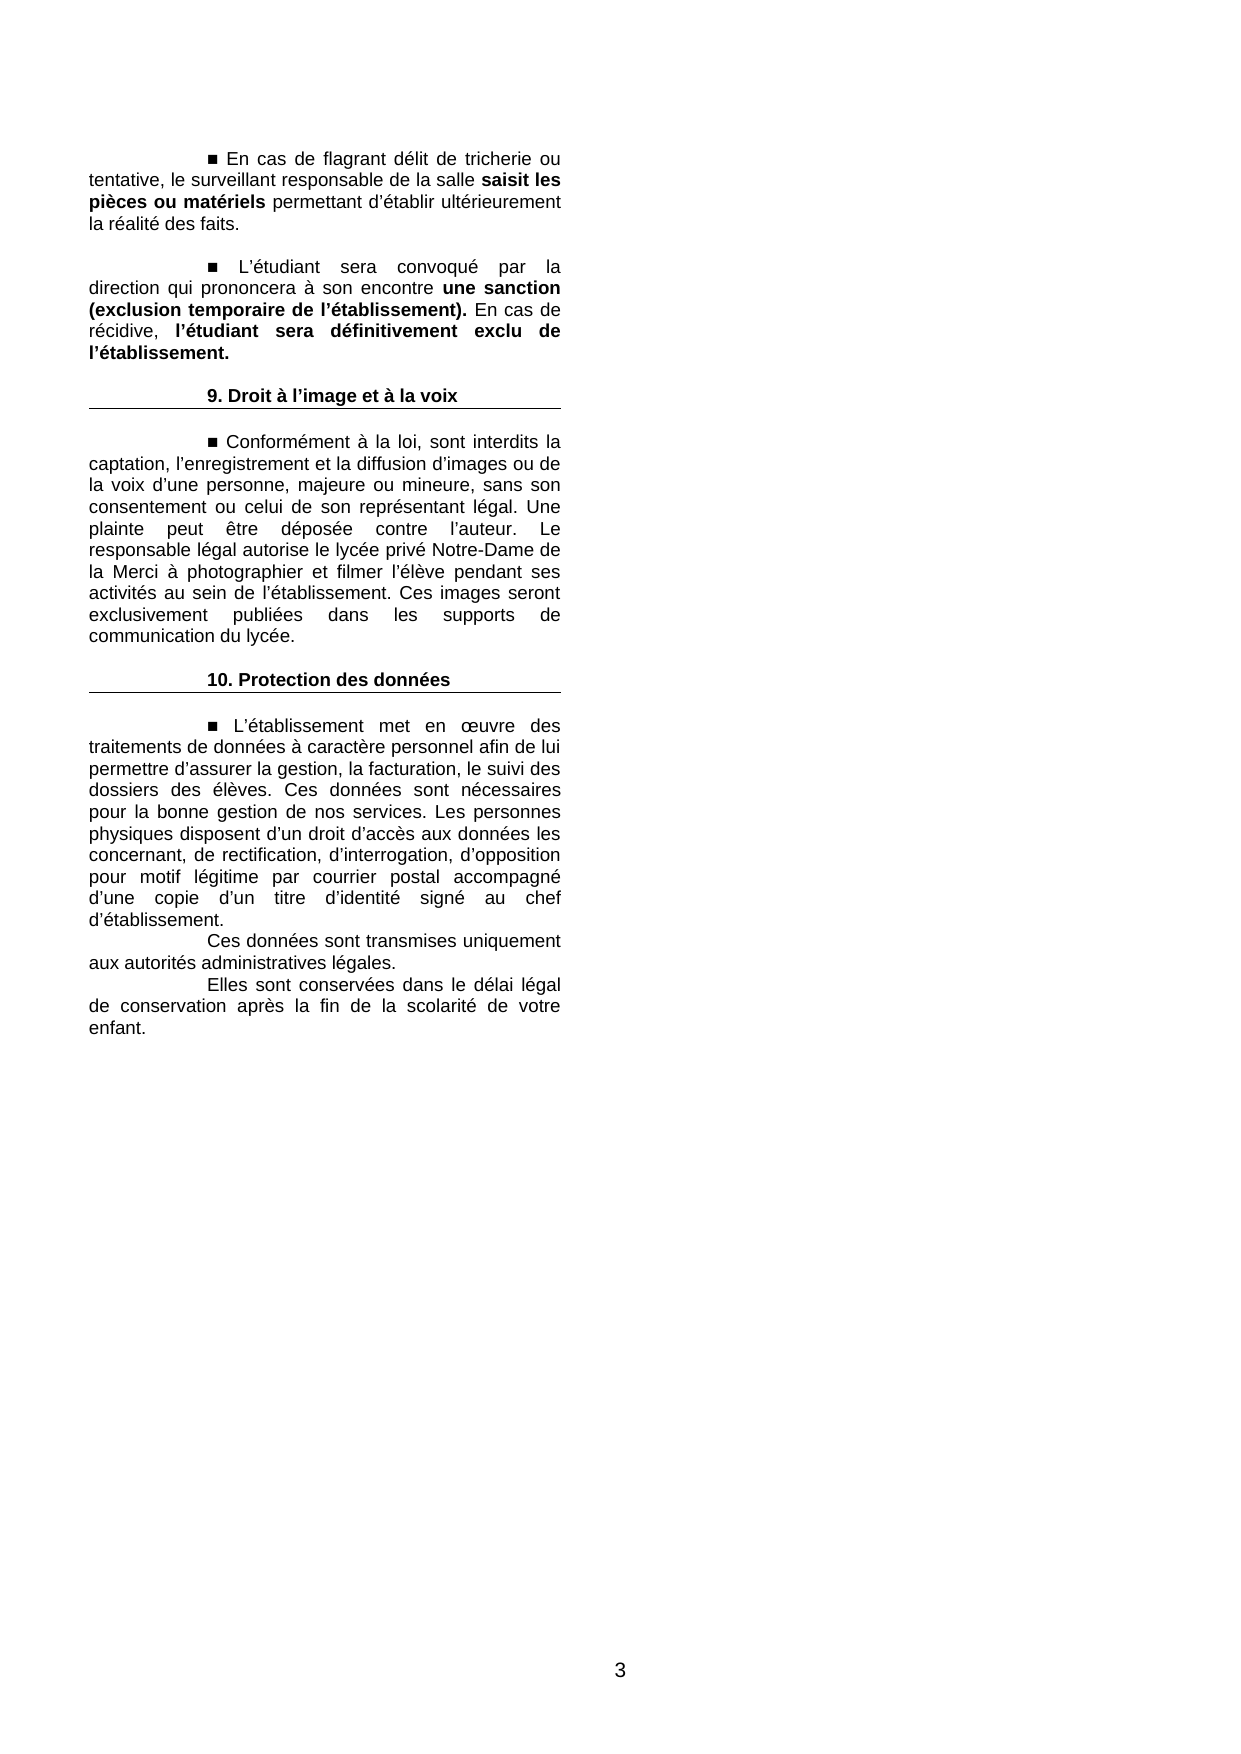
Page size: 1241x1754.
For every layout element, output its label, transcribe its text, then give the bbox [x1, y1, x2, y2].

text Ces données sont transmises uniquement aux autorités administratives légales. [89, 930, 561, 973]
text ■ En cas de flagrant délit de tricherie ou tentative, le surveillant responsable de la salle saisit les pièces ou matériels permettant d’établir ultérieurement la réalité des faits. [89, 148, 561, 234]
text 9. Droit à l’image et à la voix [89, 385, 561, 408]
text Elles sont conservées dans le délai légal de conservation après la fin de la scolarité de votre enfant. [89, 973, 561, 1038]
text ■ L’étudiant sera convoqué par la direction qui prononcera à son encontre une sanction (exclusion temporaire de l’établissement). En cas de récidive, l’étudiant sera définitivement exclu de l’établissement. [89, 256, 561, 363]
text ■ L’établissement met en œuvre des traitements de données à caractère personnel afin de lui permettre d’assurer la gestion, la facturation, le suivi des dossiers des élèves. Ces données sont nécessaires pour la bonne gestion de nos services. Les personnes physiques disposent d’un droit d’accès aux données les concernant, de rectification, d’interrogation, d’opposition pour motif légitime par courrier postal accompagné d’une copie d’un titre d’identité signé au chef d’établissement. [89, 714, 561, 930]
text ■ Conformément à la loi, sont interdits la captation, l’enregistrement et la diffusion d’images ou de la voix d’une personne, majeure ou mineure, sans son consentement ou celui de son représentant légal. Une plainte peut être déposée contre l’auteur. Le responsable légal autorise le lycée privé Notre-Dame de la Merci à photographier et filmer l’élève pendant ses activités au sein de l’établissement. Ces images seront exclusivement publiées dans les supports de communication du lycée. [89, 431, 561, 647]
text 10. Protection des données [89, 668, 561, 692]
